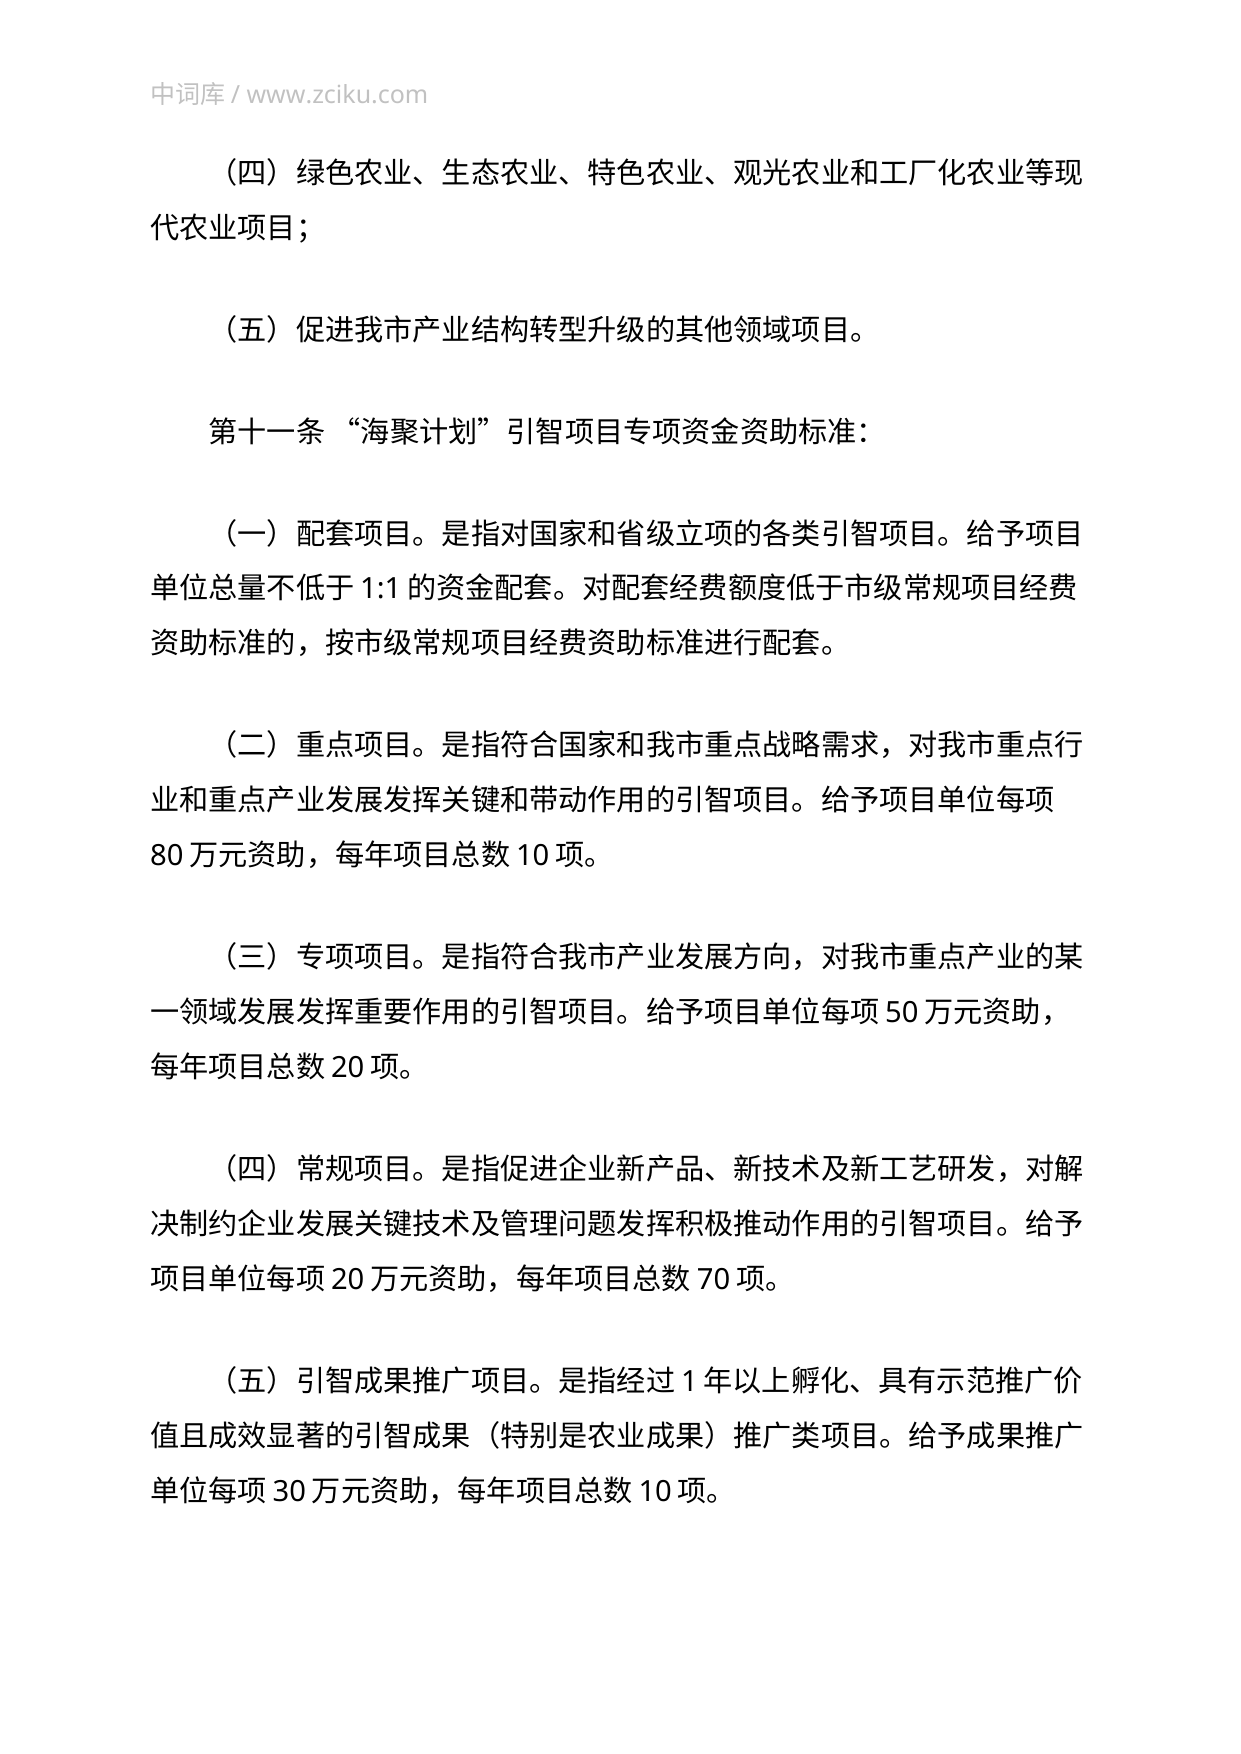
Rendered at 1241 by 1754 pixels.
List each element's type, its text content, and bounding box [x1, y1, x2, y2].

text （五）引智成果推广项目。是指经过1年以上孵化、具有示范推广价值且成效显著的引智成果（特别是农业成果）推广类项目。给予成果推广单位每项30万元资助，每年项目总数10项。 [150, 1357, 1090, 1509]
text （三）专项项目。是指符合我市产业发展方向，对我市重点产业的某一领域发展发挥重要作用的引智项目。给予项目单位每项50万元资助，每年项目总数20项。 [150, 934, 1090, 1086]
text （二）重点项目。是指符合国家和我市重点战略需求，对我市重点行业和重点产业发展发挥关键和带动作用的引智项目。给予项目单位每项80万元资助，每年项目总数10项。 [150, 722, 1090, 874]
text （一）配套项目。是指对国家和省级立项的各类引智项目。给予项目单位总量不低于1:1的资金配套。对配套经费额度低于市级常规项目经费资助标准的，按市级常规项目经费资助标准进行配套。 [150, 510, 1090, 662]
text （四）常规项目。是指促进企业新产品、新技术及新工艺研发，对解决制约企业发展关键技术及管理问题发挥积极推动作用的引智项目。给予项目单位每项20万元资助，每年项目总数70项。 [150, 1146, 1090, 1298]
text 第十一条 “海聚计划”引智项目专项资金资助标准： [150, 408, 1090, 451]
text （五）促进我市产业结构转型升级的其他领域项目。 [150, 307, 1090, 349]
text （四）绿色农业、生态农业、特色农业、观光农业和工厂化农业等现代农业项目； [150, 150, 1090, 247]
